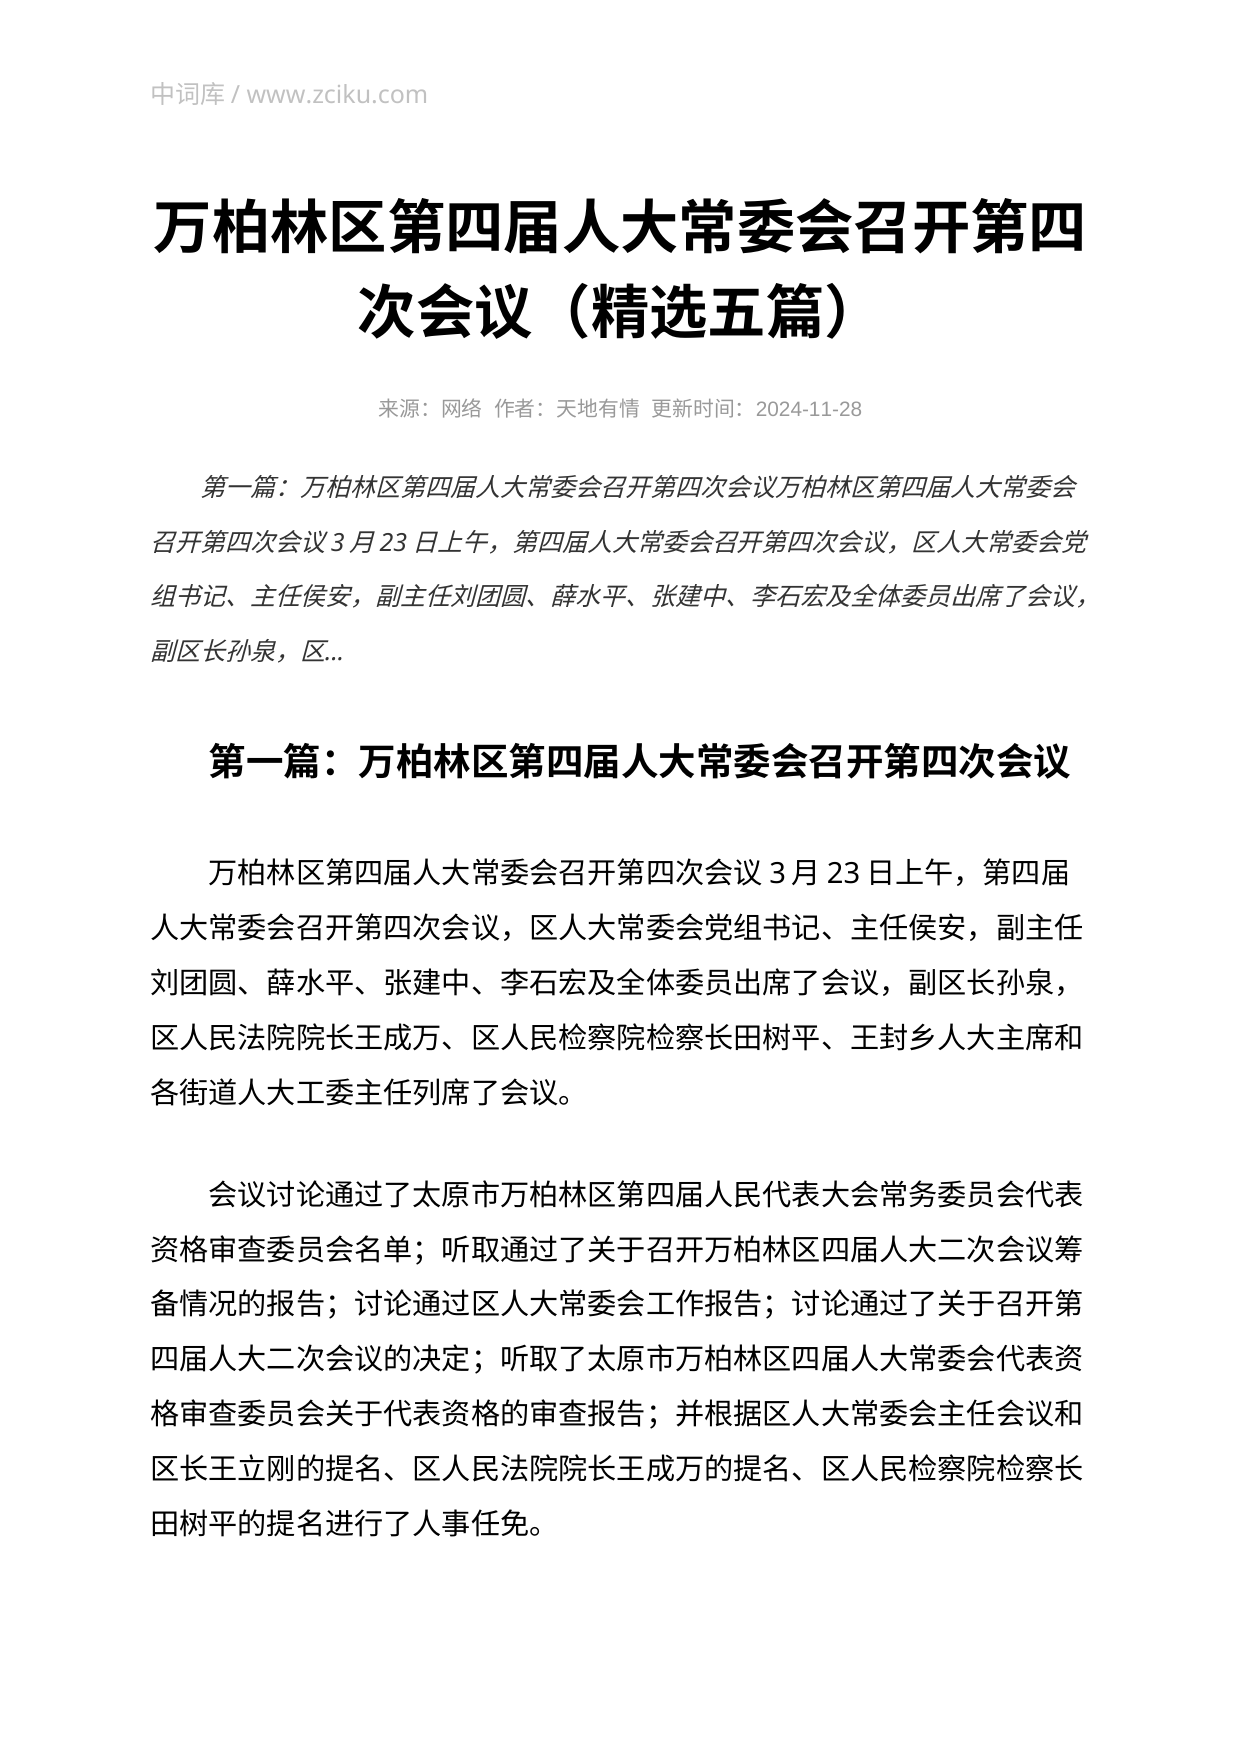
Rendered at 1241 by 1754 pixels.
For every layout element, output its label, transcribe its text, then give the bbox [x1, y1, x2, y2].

text 第一篇：万柏林区第四届人大常委会召开第四次会议 [150, 732, 1090, 787]
subtitle 万柏林区第四届人大常委会召开第四次会议（精选五篇） [150, 181, 1090, 350]
text 万柏林区第四届人大常委会召开第四次会议 3月23日上午，第四届人大常委会召开第四次会议，区人大常委会党组书记、主任侯安，副主任刘团圆、薛水平、张建中、李石宏及全体委员出席了会议，副区长孙泉，区人民法院院长王成万、区人民检察院检察长田树平、王封乡人大主席和各街道人大工委主任列席了会议。 [150, 850, 1090, 1112]
text 第一篇：万柏林区第四届人大常委会召开第四次会议万柏林区第四届人大常委会召开第四次会议 3月23日上午，第四届人大常委会召开第四次会议，区人大常委会党组书记、主任侯安，副主任刘团圆、薛水平、张建中、李石宏及全体委员出席了会议，副区长孙泉，区... [150, 468, 1090, 667]
text 会议讨论通过了太原市万柏林区第四届人民代表大会常务委员会代表资格审查委员会名单；听取通过了关于召开万柏林区四届人大二次会议筹备情况的报告；讨论通过区人大常委会工作报告；讨论通过了关于召开第四届人大二次会议的决定；听取了太原市万柏林区四届人大常委会代表资格审查委员会关于代表资格的审查报告；并根据区人大常委会主任会议和区长王立刚的提名、区人民法院院长王成万的提名、区人民检察院检察长田树平的提名进行了人事任免。 [150, 1171, 1090, 1543]
text 来源：网络 作者：天地有情 更新时间：2024-11-28 [150, 397, 1090, 421]
